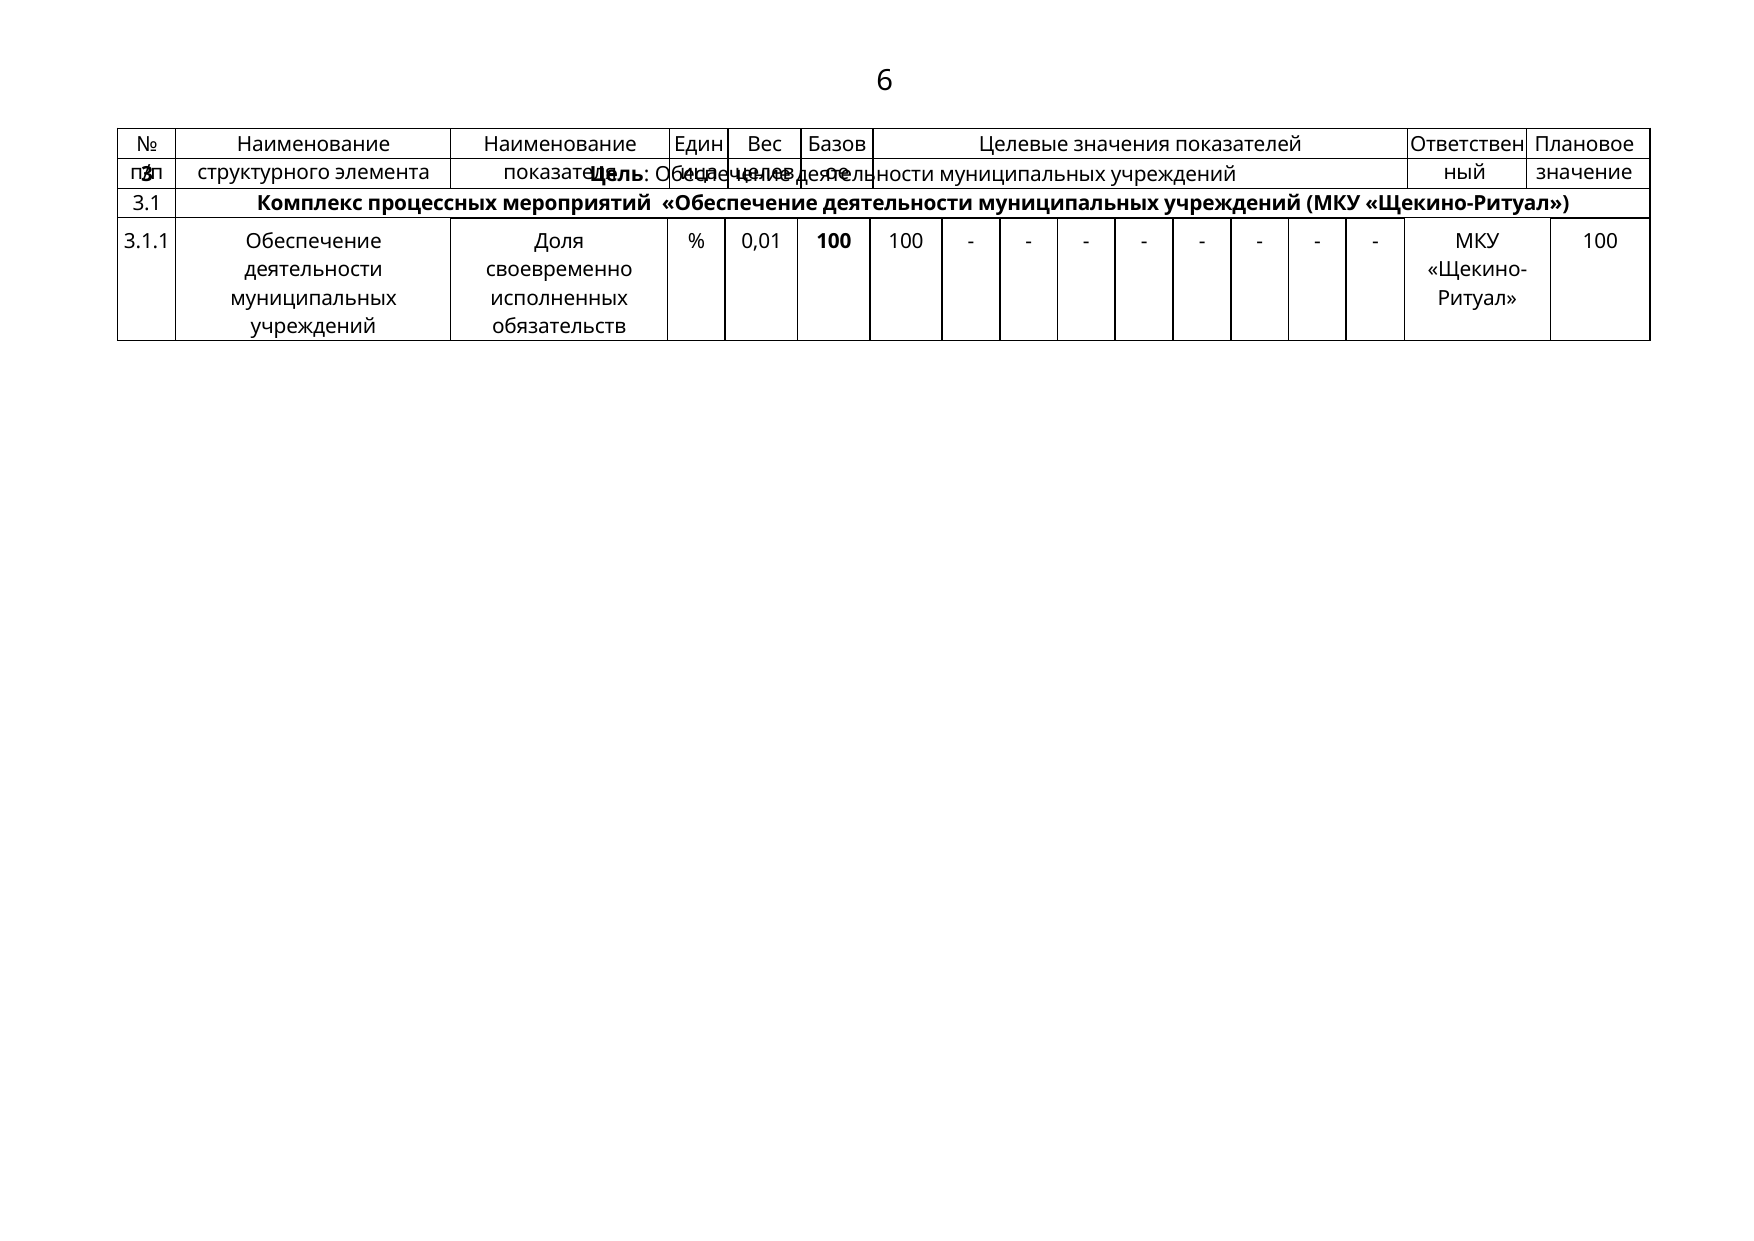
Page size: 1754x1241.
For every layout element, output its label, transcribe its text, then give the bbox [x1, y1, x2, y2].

table_cell - [1232, 219, 1288, 340]
table_cell - [1174, 219, 1230, 340]
table_cell 100 [798, 219, 869, 340]
table_header Ответственный за достижение показателя* [1408, 129, 1526, 158]
table_cell Доля своевременно исполненных обязательств [451, 219, 667, 340]
table_header Базовое значение показателя [802, 129, 872, 158]
table_cell 100 [1551, 219, 1649, 340]
table_cell Обеспечение деятельности муниципальных учреждений [176, 218, 450, 340]
table_cell 3 [118, 159, 175, 187]
table_cell Цель: Обеспечение деятельности муниципальных учреждений [1527, 159, 1649, 187]
table_cell - [1289, 219, 1345, 340]
table_cell - [1058, 219, 1114, 340]
table_cell % [668, 219, 724, 340]
table_header Целевые значения показателей [874, 129, 1407, 157]
table_cell 3.1.1 [118, 218, 175, 340]
table_header Единица измерения [670, 129, 727, 158]
table_header Наименование показателя [451, 129, 669, 158]
table_cell - [1116, 219, 1172, 340]
table_cell Комплекс процессных мероприятий «Обеспечение деятельности муниципальных учреждений (МКУ «Щекино-Ритуал») [176, 189, 1649, 217]
table_cell МКУ «Щекино-Ритуал» [1405, 218, 1550, 340]
table_header № п/п [118, 129, 175, 158]
table_header Наименование структурного элемента программы/ Задачи структурного элемента программы [176, 129, 450, 158]
table_cell 0,01 [726, 219, 797, 340]
table_cell 100 [871, 219, 941, 340]
table_cell - [1347, 219, 1404, 340]
table_cell 3.1 [118, 189, 175, 217]
table_cell - [1001, 219, 1057, 340]
table_cell - [943, 219, 999, 340]
table_cell Цель: Обеспечение деятельности муниципальных учреждений [451, 159, 669, 187]
table_header Вес целевого показателя [729, 129, 800, 158]
table_cell Цель: Обеспечение деятельности муниципальных учреждений [1408, 159, 1526, 187]
table_cell Цель: Обеспечение деятельности муниципальных учреждений [176, 159, 450, 187]
table_cell Цель: Обеспечение деятельности муниципальных учреждений [874, 159, 1407, 187]
